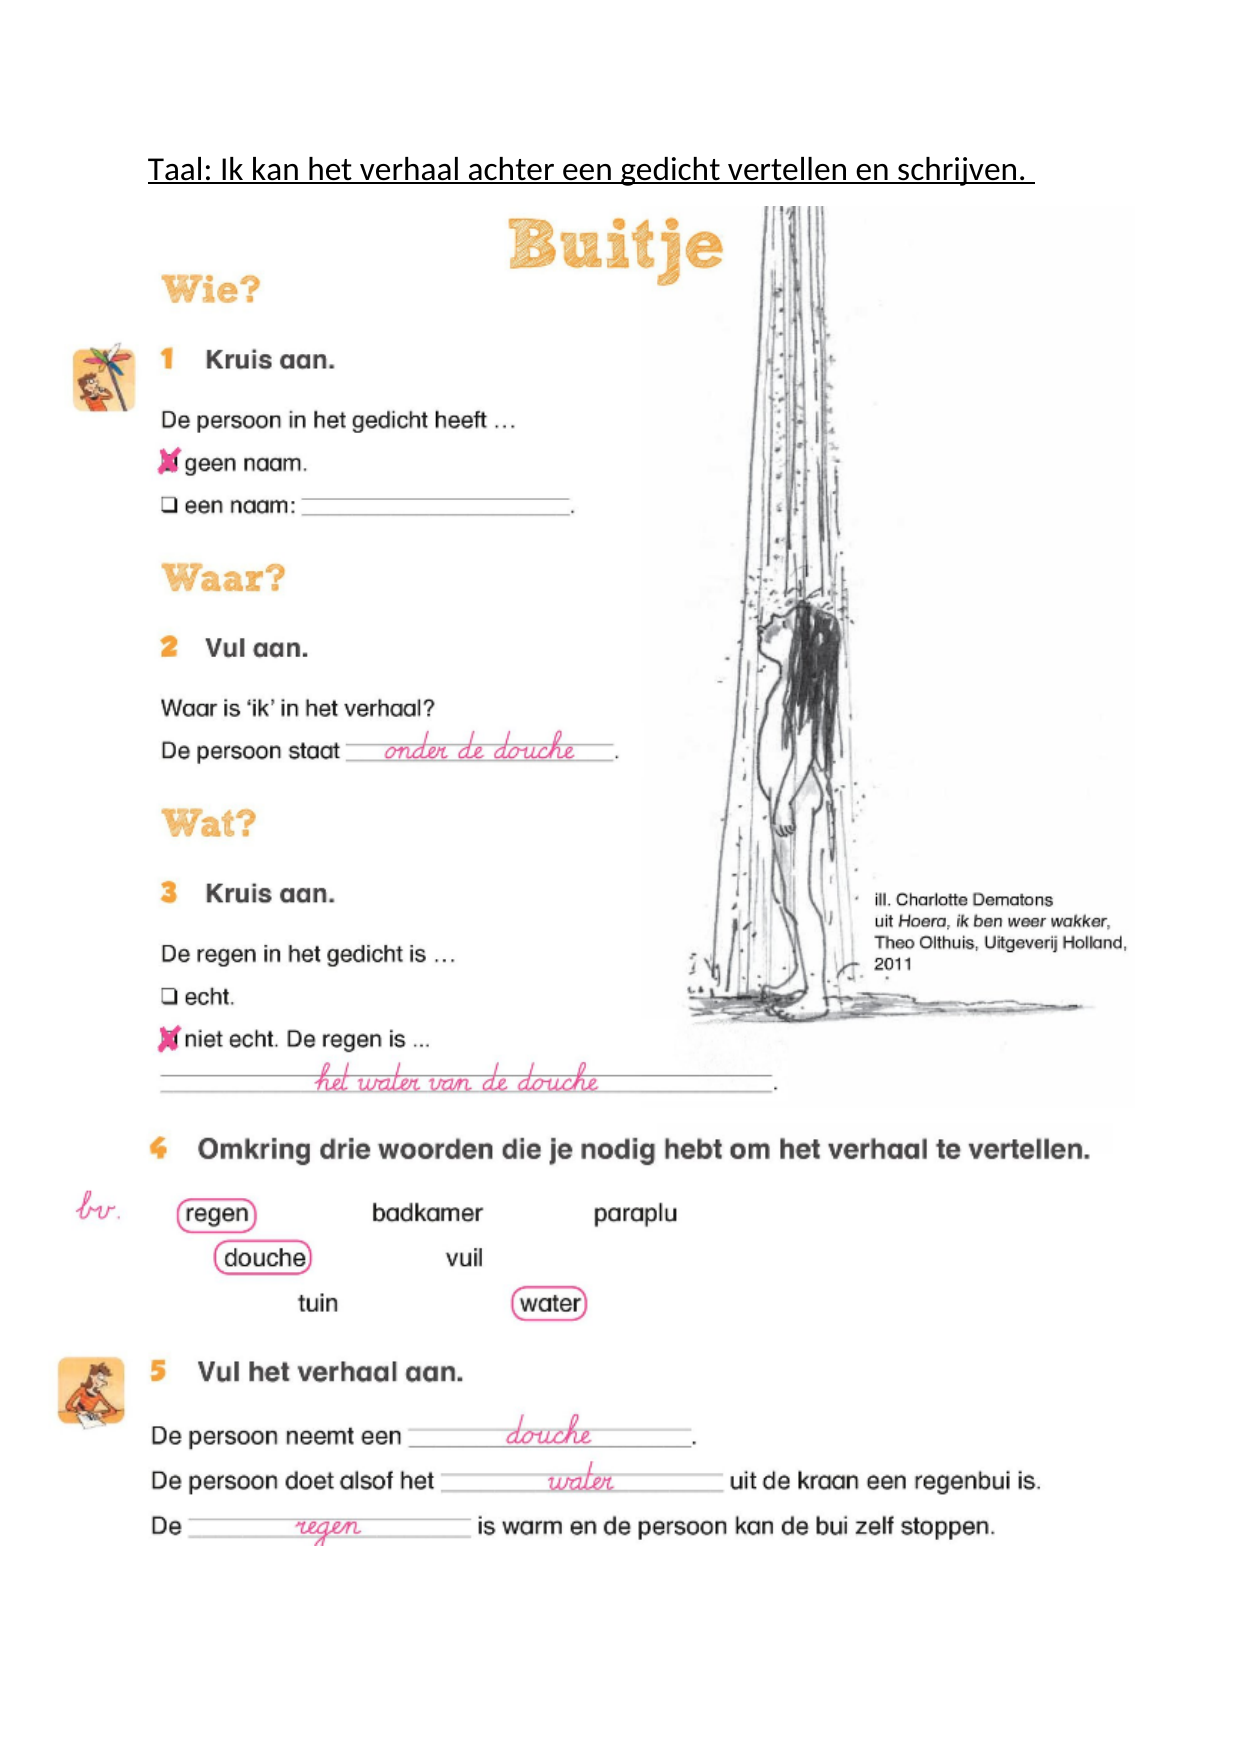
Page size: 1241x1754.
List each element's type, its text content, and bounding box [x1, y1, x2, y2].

picture [46, 206, 1136, 1108]
text Taal: Ik kan het verhaal achter een gedicht vertellen en schrijven. [148, 148, 1093, 188]
picture [31, 1123, 1113, 1546]
